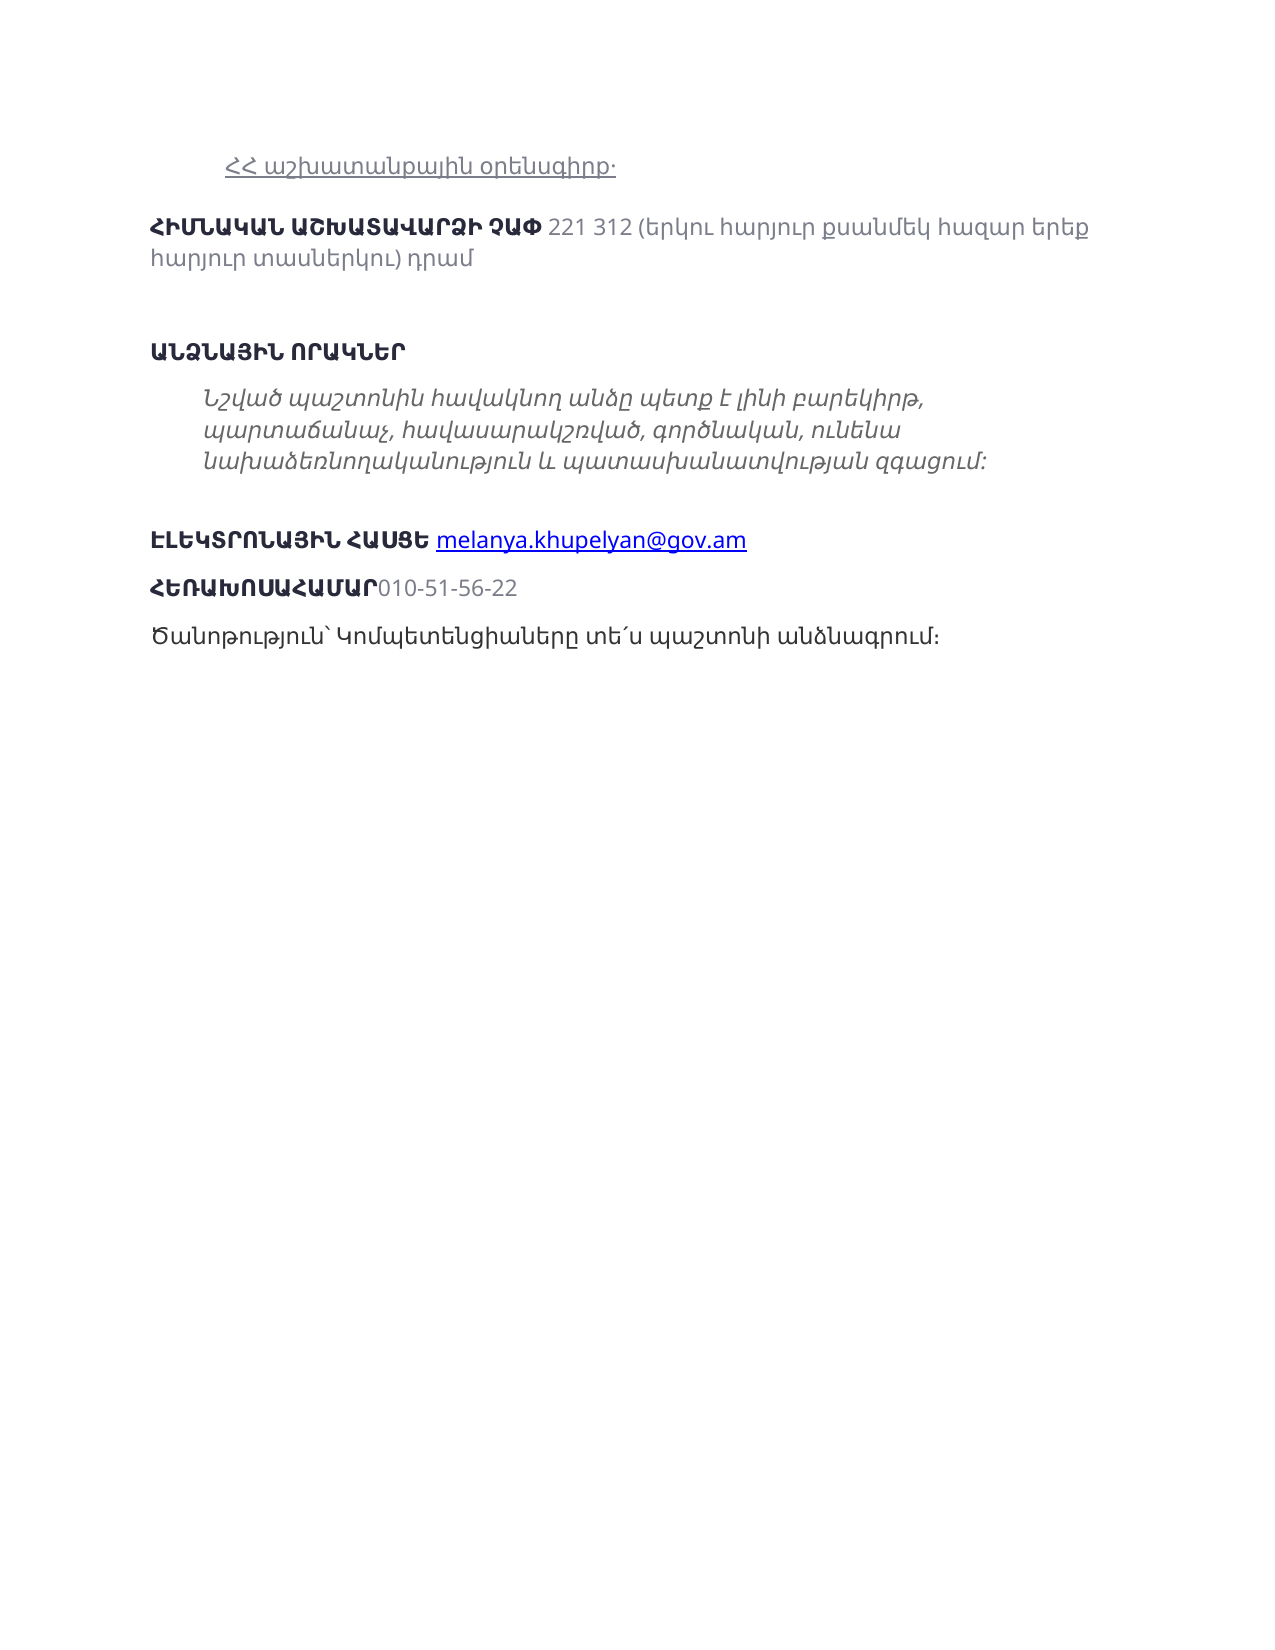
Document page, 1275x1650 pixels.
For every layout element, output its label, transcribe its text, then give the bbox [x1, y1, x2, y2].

text ՀՀ աշխատանքային օրենսգիրք․ [225, 150, 1125, 181]
text Անձնային Որակներ [150, 335, 1125, 367]
text Հեռախոսահամար010-51-56-22 [150, 572, 1125, 603]
text Ծանոթություն՝ Կոմպետենցիաները տե´ս պաշտոնի անձնագրում։ [150, 620, 1125, 651]
text Հիմնական Աշխատավարձի Չափ 221 312 (երկու հարյուր քսանմեկ հազար երեք հարյուր տասներկու) դրամ [150, 210, 1125, 273]
text Էլեկտրոնային հասցե melanya.khupelyan@gov.am [150, 524, 1125, 555]
text Նշված պաշտոնին հավակնող անձը պետք է լինի բարեկիրթ, պարտաճանաչ, հավասարակշռված, գործնական, ունենա նախաձեռնողականություն և պատասխանատվության զգացում: [203, 382, 1125, 476]
